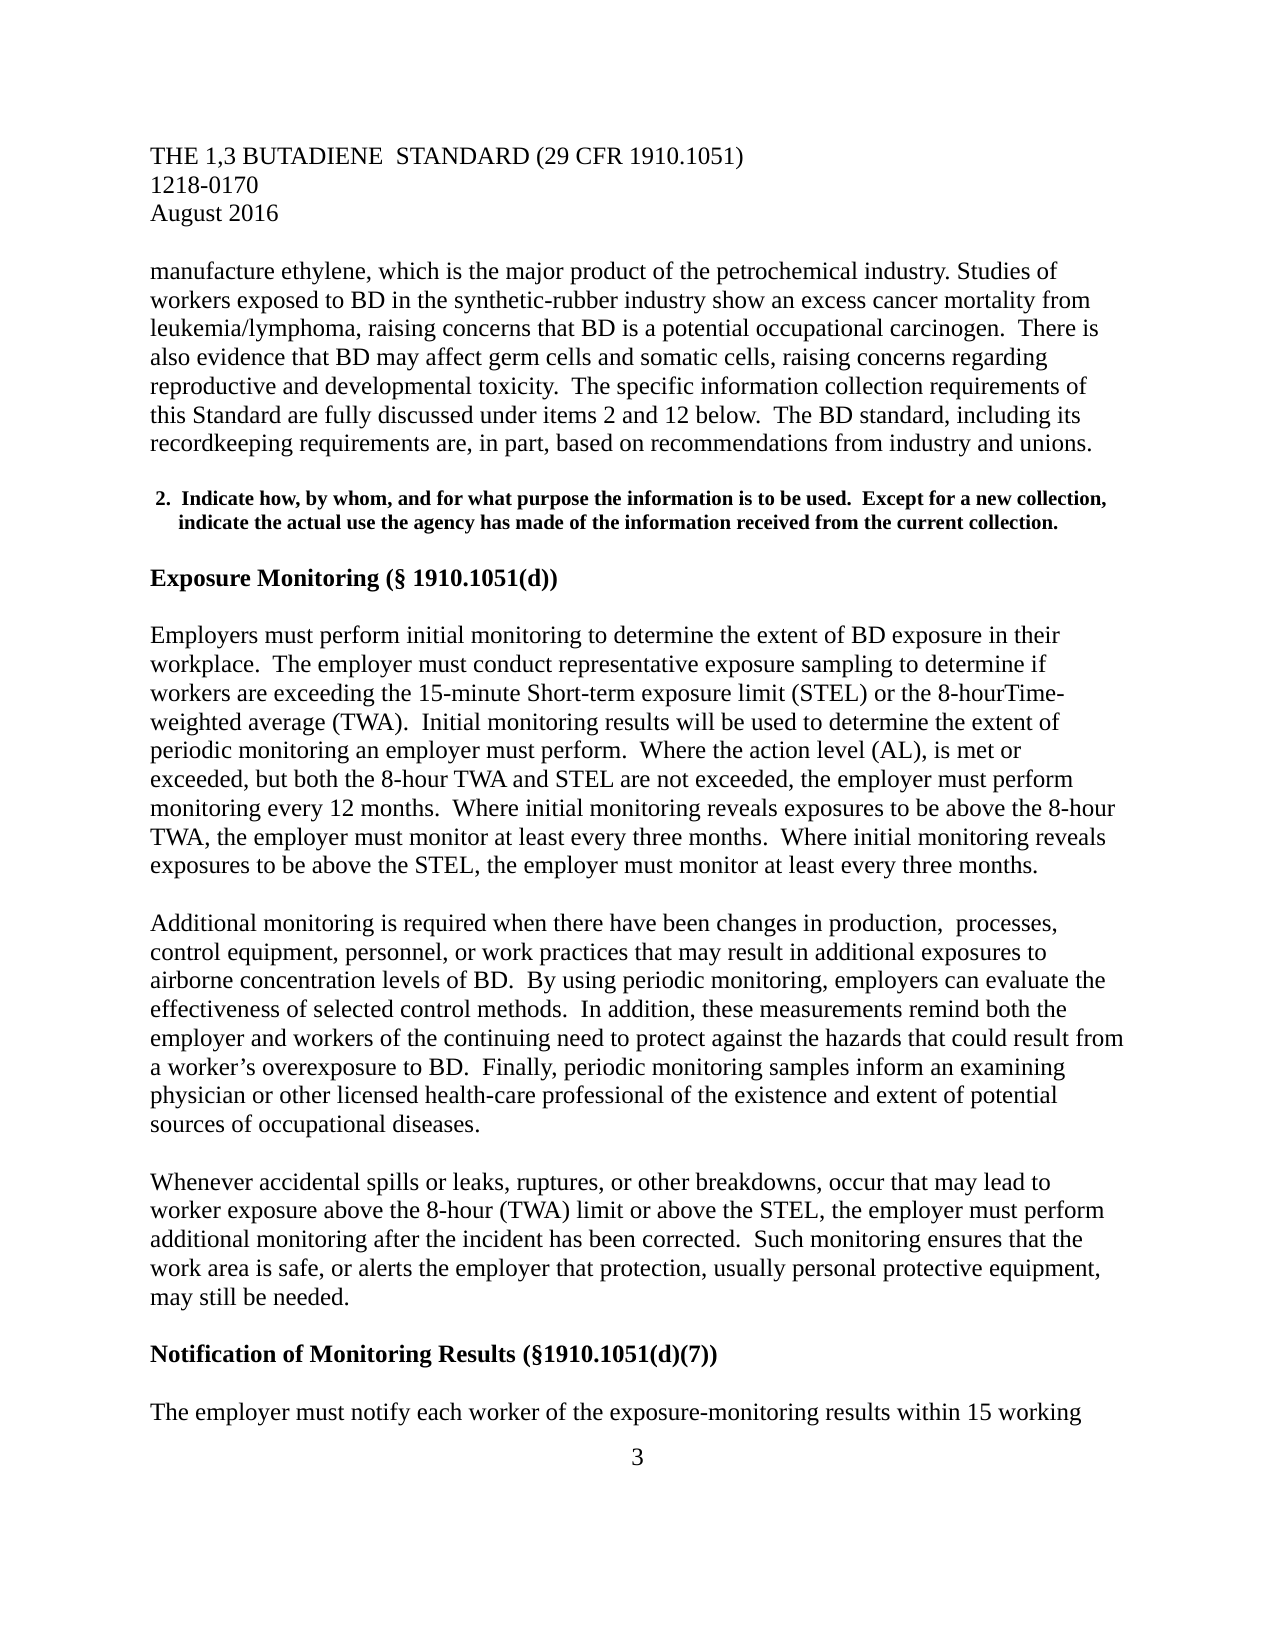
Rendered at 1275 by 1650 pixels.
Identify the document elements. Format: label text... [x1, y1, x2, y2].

text Exposure Monitoring (§ 1910.1051(d)) [150, 563, 1125, 592]
text Additional monitoring is required when there have been changes in production, processes, control equipment, personnel, or work practices that may result in additional exposures to airborne concentration levels of BD. By using periodic monitoring, employers can evaluate the effectiveness of selected control methods. In addition, these measurements remind both the employer and workers of the continuing need to protect against the hazards that could result from a worker’s overexposure to BD. Finally, periodic monitoring samples inform an examining physician or other licensed health-care professional of the existence and extent of potential sources of occupational diseases. [150, 908, 1125, 1138]
text this Standard are fully discussed under items 2 and 12 below. The BD standard, including its recordkeeping requirements are, in part, based on recommendations from industry and unions. [150, 400, 1125, 457]
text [150, 256, 1125, 313]
text Notification of Monitoring Results (§1910.1051(d)(7)) [150, 1339, 1125, 1368]
text Whenever accidental spills or leaks, ruptures, or other breakdowns, occur that may lead to worker exposure above the 8-hour (TWA) limit or above the STEL, the employer must perform additional monitoring after the incident has been corrected. Such monitoring ensures that the work area is safe, or alerts the employer that protection, usually personal protective equipment, may still be needed. [150, 1167, 1125, 1310]
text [150, 1397, 1125, 1425]
text 2. Indicate how, by whom, and for what purpose the information is to be used. Except for a new collection, indicate the actual use the agency has made of the information received from the current collection. [150, 486, 1125, 534]
text leukemia/lymphoma, raising concerns that BD is a potential occupational carcinogen. There is also evidence that BD may affect germ cells and somatic cells, raising concerns regarding reproductive and developmental toxicity. The specific information collection requirements of [150, 313, 1125, 400]
text Employers must perform initial monitoring to determine the extent of BD exposure in their workplace. The employer must conduct representative exposure sampling to determine if workers are exceeding the 15-minute Short-term exposure limit (STEL) or the 8-hourTime-weighted average (TWA). Initial monitoring results will be used to determine the extent of periodic monitoring an employer must perform. Where the action level (AL), is met or exceeded, but both the 8-hour TWA and STEL are not exceeded, the employer must perform monitoring every 12 months. Where initial monitoring reveals exposures to be above the 8-hour TWA, the employer must monitor at least every three months. Where initial monitoring reveals exposures to be above the STEL, the employer must monitor at least every three months. [150, 620, 1125, 879]
